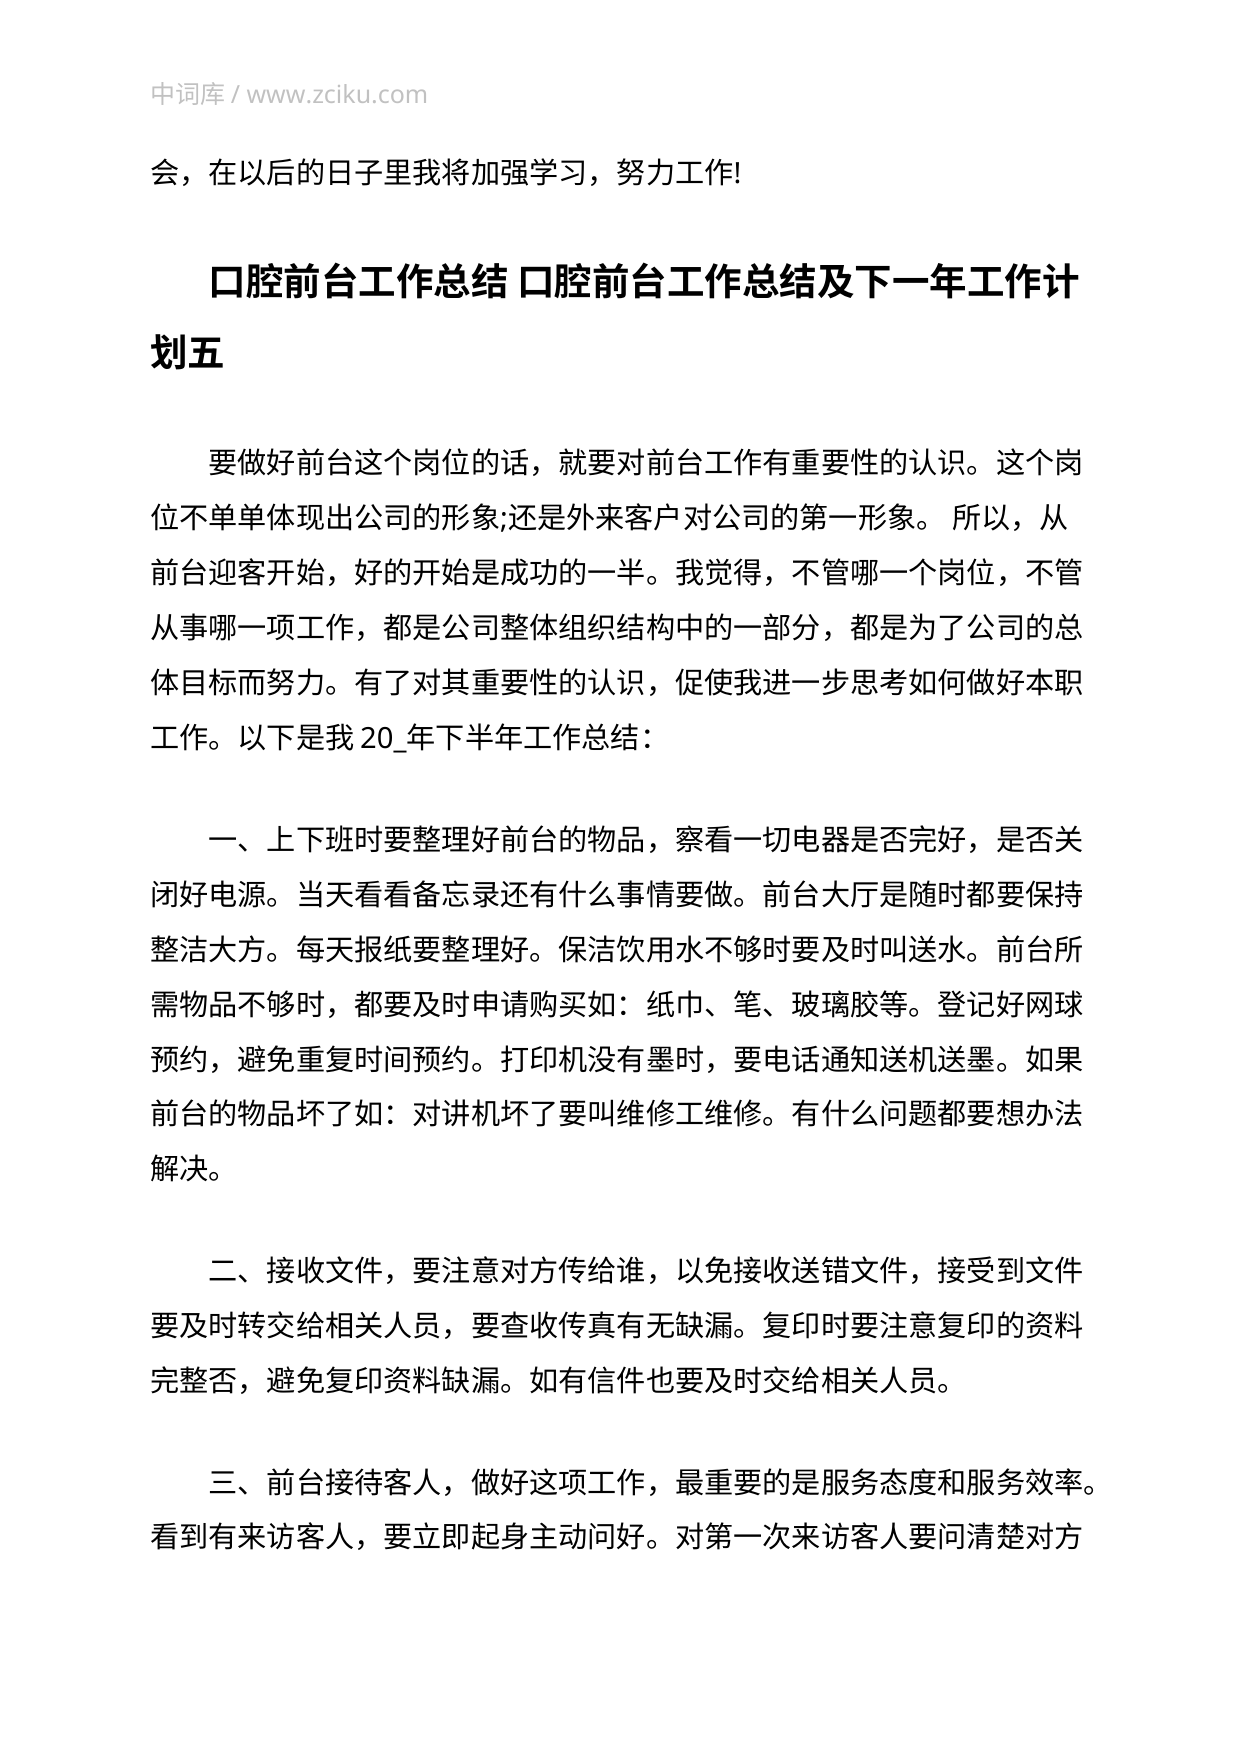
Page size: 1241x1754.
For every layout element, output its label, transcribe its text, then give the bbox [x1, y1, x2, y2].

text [150, 150, 1090, 192]
text 二、接收文件，要注意对方传给谁，以免接收送错文件，接受到文件要及时转交给相关人员，要查收传真有无缺漏。复印时要注意复印的资料完整否，避免复印资料缺漏。如有信件也要及时交给相关人员。 [150, 1248, 1090, 1400]
text 一、上下班时要整理好前台的物品，察看一切电器是否完好，是否关闭好电源。当天看看备忘录还有什么事情要做。前台大厅是随时都要保持整洁大方。每天报纸要整理好。保洁饮用水不够时要及时叫送水。前台所需物品不够时，都要及时申请购买如：纸巾、笔、玻璃胶等。登记好网球预约，避免重复时间预约。打印机没有墨时，要电话通知送机送墨。如果前台的物品坏了如：对讲机坏了要叫维修工维修。有什么问题都要想办法解决。 [150, 816, 1090, 1188]
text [150, 1459, 1090, 1556]
text 口腔前台工作总结 口腔前台工作总结及下一年工作计划五 [150, 252, 1090, 377]
text 要做好前台这个岗位的话，就要对前台工作有重要性的认识。这个岗位不单单体现出公司的形象;还是外来客户对公司的第一形象。 所以，从前台迎客开始，好的开始是成功的一半。我觉得，不管哪一个岗位，不管从事哪一项工作，都是公司整体组织结构中的一部分，都是为了公司的总体目标而努力。有了对其重要性的认识，促使我进一步思考如何做好本职工作。以下是我20_年下半年工作总结： [150, 440, 1090, 757]
